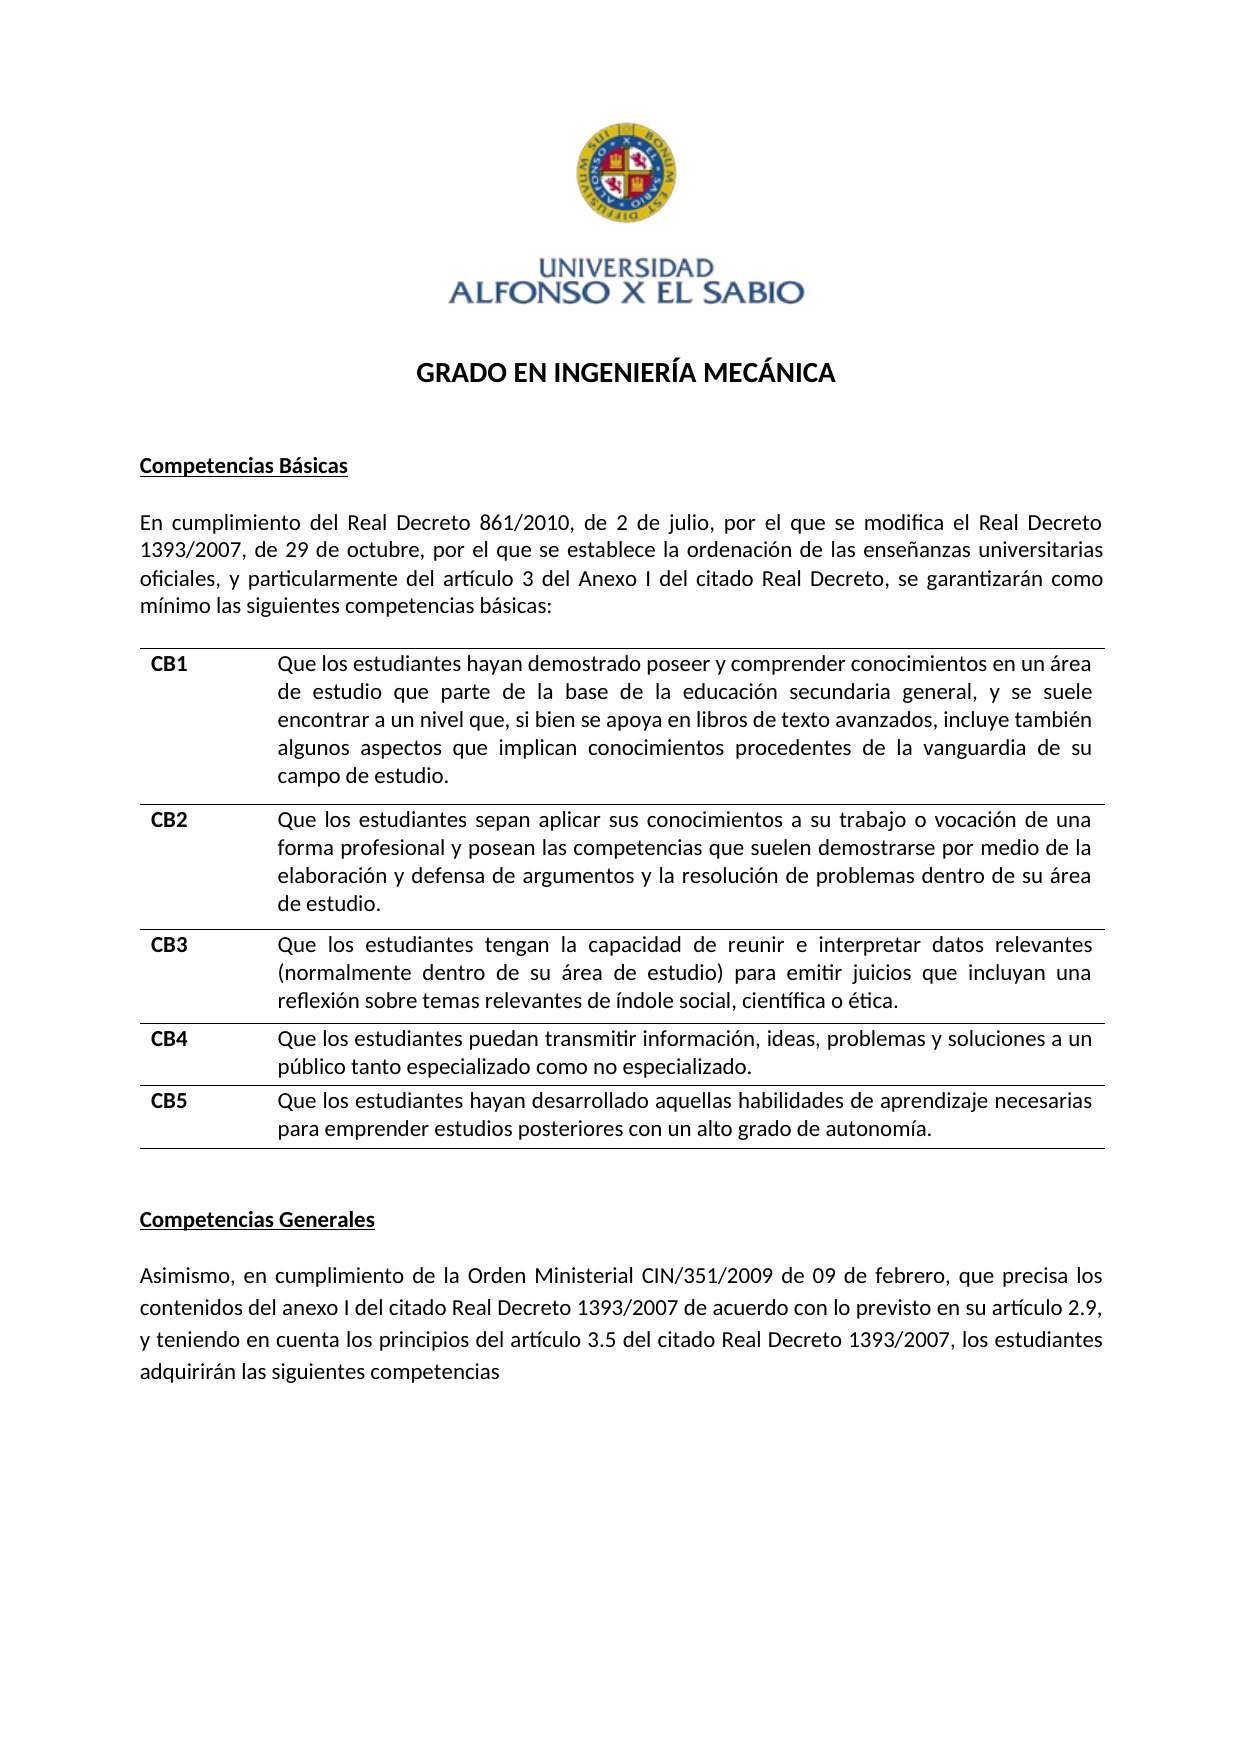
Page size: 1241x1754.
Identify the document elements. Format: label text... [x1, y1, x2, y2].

table_cell Que los estudiantes sepan aplicar sus conocimientos a su trabajo o vocación de una forma profesional y posean las competencias que suelen demostrarse por medio de la elaboración y defensa de argumentos y la resolución de problemas dentro de su área de estudio. [266, 805, 1105, 929]
table_cell CB4 [140, 1024, 266, 1085]
text Competencias Básicas [139, 452, 1105, 479]
table_header Que los estudiantes hayan demostrado poseer y comprender conocimientos en un área de estudio que parte de la base de la educación secundaria general, y se suele encontrar a un nivel que, si bien se apoya en libros de texto avanzados, incluye también algunos aspectos que implican conocimientos procedentes de la vanguardia de su campo de estudio. [266, 649, 1105, 804]
table_cell Que los estudiantes hayan desarrollado aquellas habilidades de aprendizaje necesarias para emprender estudios posteriores con un alto grado de autonomía. [266, 1086, 1105, 1148]
table_header CB1 [140, 649, 266, 804]
text En cumplimiento del Real Decreto 861/2010, de 2 de julio, por el que se modifica el Real Decreto 1393/2007, de 29 de octubre, por el que se establece la ordenación de las enseñanzas universitarias oficiales, y particularmente del artículo 3 del Anexo I del citado Real Decreto, se garantizarán como mínimo las siguientes competencias básicas: [139, 508, 1105, 620]
text Asimismo, en cumplimiento de la Orden Ministerial CIN/351/2009 de 09 de febrero, que precisa los contenidos del anexo I del citado Real Decreto 1393/2007 de acuerdo con lo previsto en su artículo 2.9, y teniendo en cuenta los principios del artículo 3.5 del citado Real Decreto 1393/2007, los estudiantes adquirirán las siguientes competencias [139, 1261, 1105, 1385]
table_cell CB3 [140, 930, 266, 1023]
text Competencias Generales [139, 1205, 1105, 1233]
table_cell CB5 [140, 1086, 266, 1148]
table_cell Que los estudiantes puedan transmitir información, ideas, problemas y soluciones a un público tanto especializado como no especializado. [266, 1024, 1105, 1085]
table_cell Que los estudiantes tengan la capacidad de reunir e interpretar datos relevantes (normalmente dentro de su área de estudio) para emitir juicios que incluyan una reflexión sobre temas relevantes de índole social, científica o ética. [266, 930, 1105, 1023]
picture [411, 68, 844, 376]
table_cell CB2 [140, 805, 266, 929]
text GRADO EN INGENIERÍA MECÁNICA [139, 354, 1113, 389]
